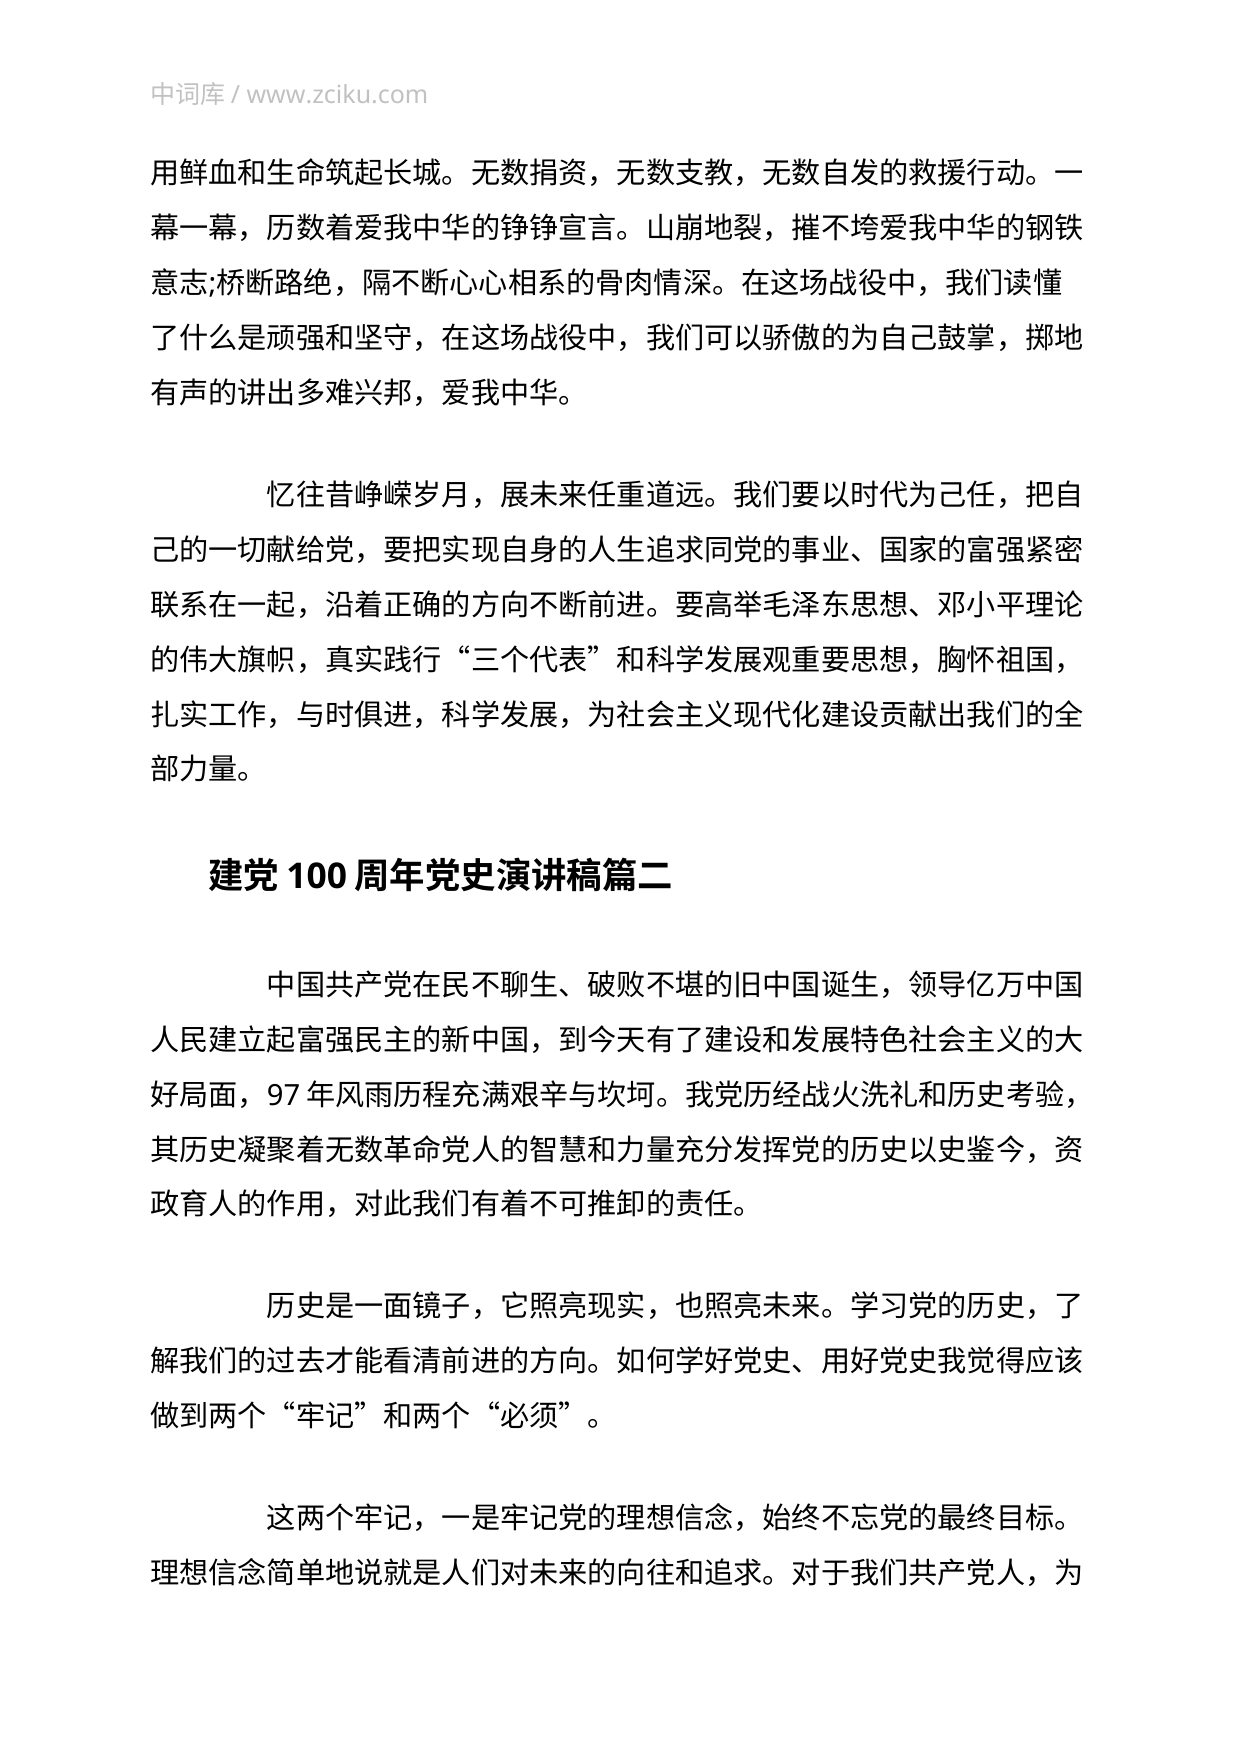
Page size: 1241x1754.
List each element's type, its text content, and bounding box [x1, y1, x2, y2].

text 建党100周年党史演讲稿篇二 [150, 848, 1090, 899]
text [150, 150, 1090, 412]
text 历史是一面镜子，它照亮现实，也照亮未来。学习党的历史，了解我们的过去才能看清前进的方向。如何学好党史、用好党史我觉得应该做到两个“牢记”和两个“必须”。 [150, 1283, 1090, 1435]
text 中国共产党在民不聊生、破败不堪的旧中国诞生，领导亿万中国人民建立起富强民主的新中国，到今天有了建设和发展特色社会主义的大好局面，97年风雨历程充满艰辛与坎坷。我党历经战火洗礼和历史考验，其历史凝聚着无数革命党人的智慧和力量充分发挥党的历史以史鉴今，资政育人的作用，对此我们有着不可推卸的责任。 [150, 961, 1090, 1223]
text 忆往昔峥嵘岁月，展未来任重道远。我们要以时代为己任，把自己的一切献给党，要把实现自身的人生追求同党的事业、国家的富强紧密联系在一起，沿着正确的方向不断前进。要高举毛泽东思想、邓小平理论的伟大旗帜，真实践行“三个代表”和科学发展观重要思想，胸怀祖国，扎实工作，与时俱进，科学发展，为社会主义现代化建设贡献出我们的全部力量。 [150, 471, 1090, 788]
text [150, 1494, 1090, 1591]
